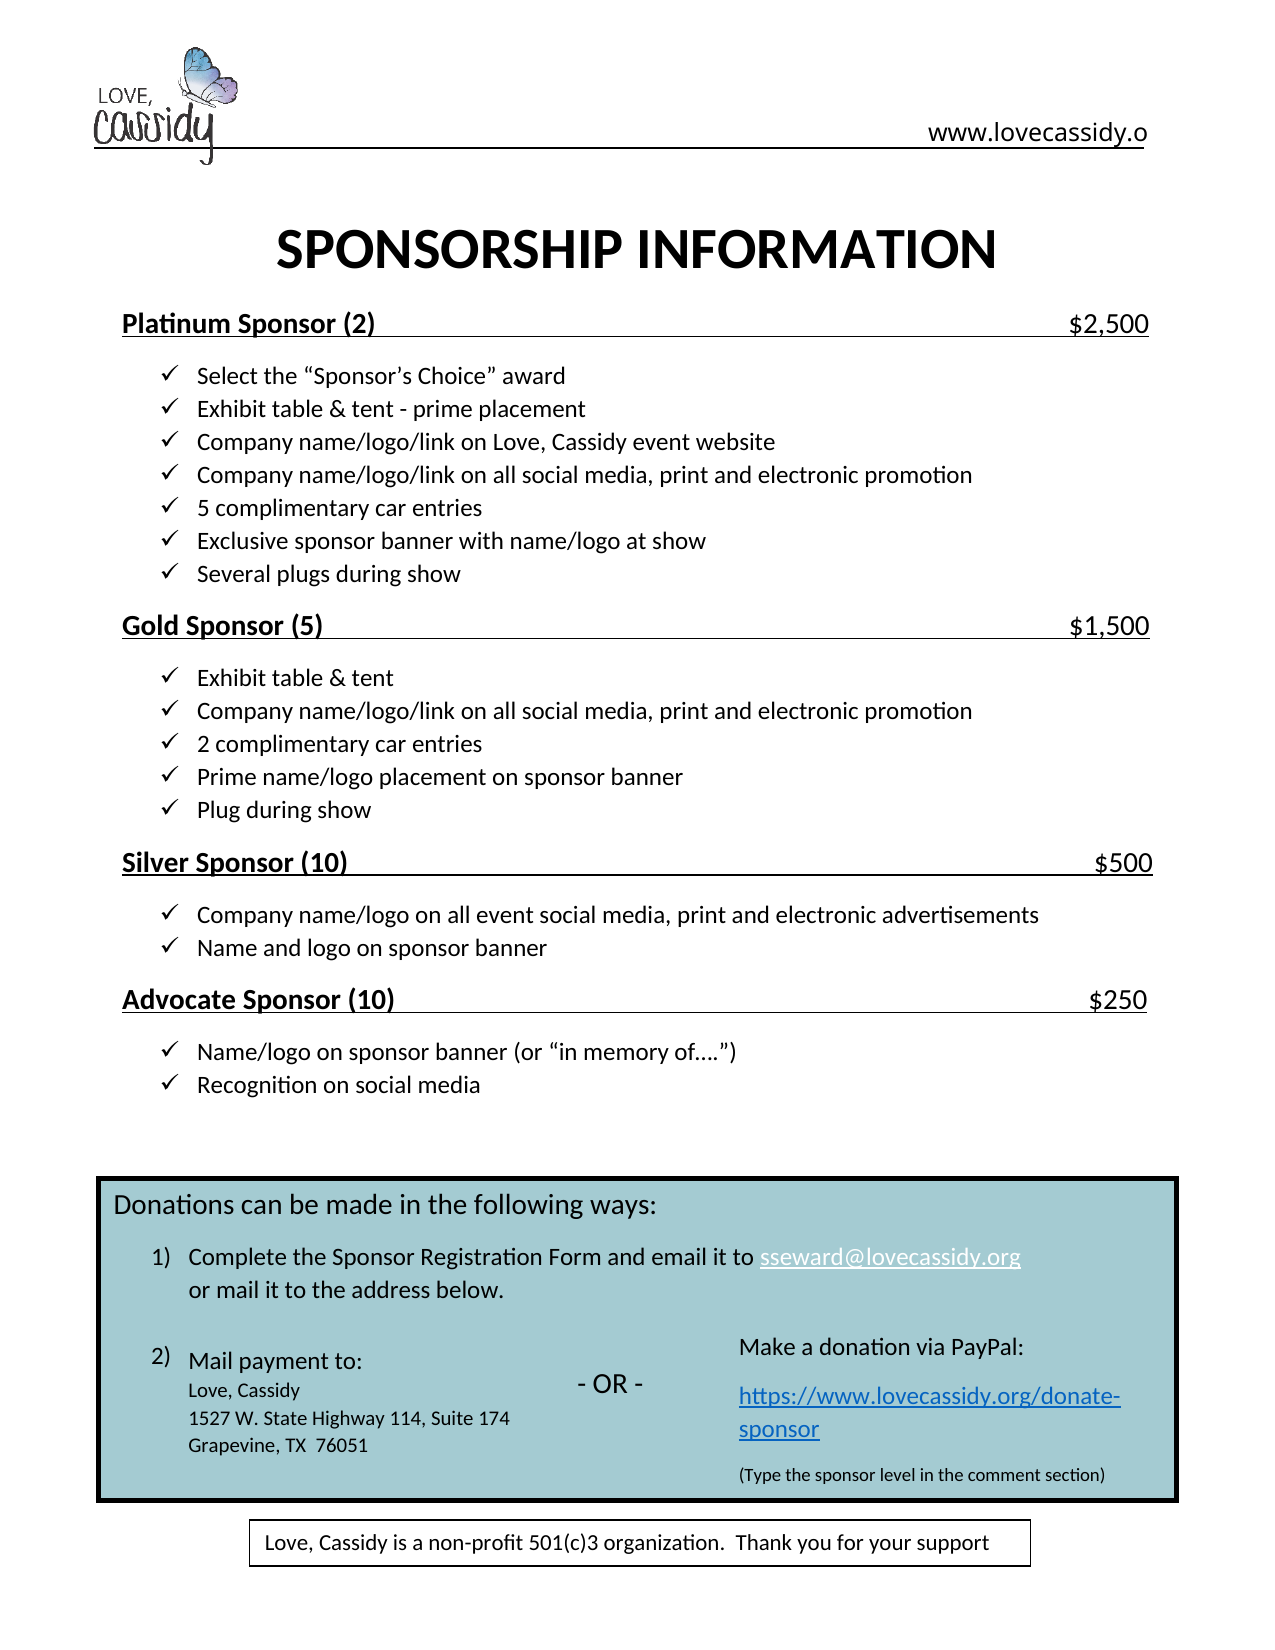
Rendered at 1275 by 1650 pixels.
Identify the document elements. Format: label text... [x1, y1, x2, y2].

list Company name/logo/link on all social media, print and electronic promotion [159, 459, 1153, 489]
list 5 complimentary car entries [159, 492, 1153, 522]
text Advocate Sponsor (10) $250 [122, 981, 1153, 1017]
text SPONSORSHIP INFORMATION [122, 212, 1153, 283]
list Exhibit table & tent [159, 662, 1153, 693]
list Name and logo on sponsor banner [159, 932, 1153, 962]
text Platinum Sponsor (2) $2,500 [122, 305, 1153, 341]
list Plug during show [159, 794, 1153, 824]
list Recognition on social media [159, 1069, 1153, 1100]
list Company name/logo/link on all social media, print and electronic promotion [159, 695, 1153, 726]
list Prime name/logo placement on sponsor banner [159, 761, 1153, 792]
picture [93, 47, 238, 165]
text Gold Sponsor (5) $1,500 [122, 607, 1153, 643]
list Exclusive sponsor banner with name/logo at show [159, 525, 1153, 555]
list Company name/logo on all event social media, print and electronic advertisements [159, 899, 1153, 929]
text Silver Sponsor (10) $500 [122, 844, 1153, 874]
list Exhibit table & tent - prime placement [159, 393, 1153, 424]
list Several plugs during show [159, 558, 1153, 588]
list 2 complimentary car entries [159, 728, 1153, 759]
list Name/logo on sponsor banner (or “in memory of….”) [159, 1036, 1153, 1067]
list Select the “Sponsor’s Choice” award [159, 360, 1153, 391]
list Company name/logo/link on Love, Cassidy event website [159, 426, 1153, 457]
